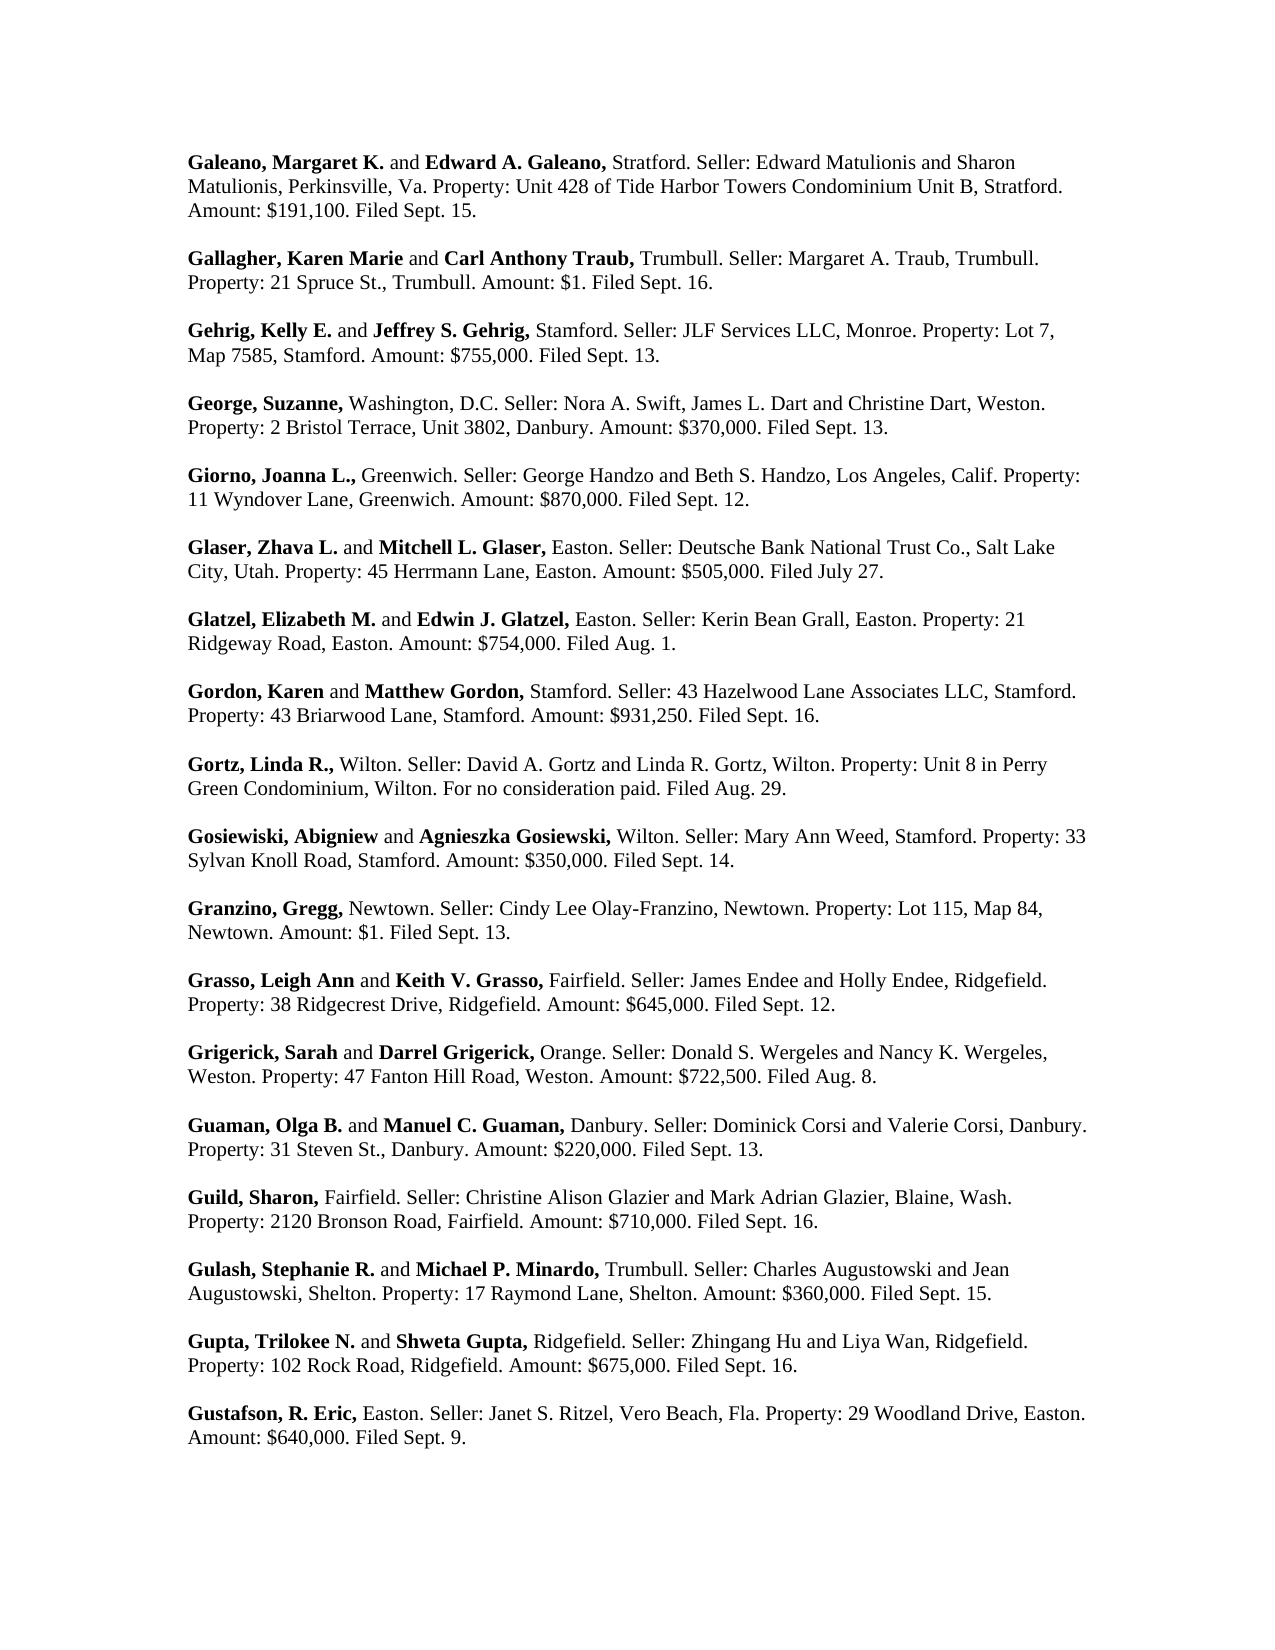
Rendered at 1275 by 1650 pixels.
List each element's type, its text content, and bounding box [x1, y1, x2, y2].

text Gortz, Linda R., Wilton. Seller: David A. Gortz and Linda R. Gortz, Wilton. Property: Unit 8 in Perry Green Condominium, Wilton. For no consideration paid. Filed Aug. 29. [187, 752, 1087, 800]
text Guild, Sharon, Fairfield. Seller: Christine Alison Glazier and Mark Adrian Glazier, Blaine, Wash. Property: 2120 Bronson Road, Fairfield. Amount: $710,000. Filed Sept. 16. [187, 1185, 1087, 1233]
text Glatzel, Elizabeth M. and Edwin J. Glatzel, Easton. Seller: Kerin Bean Grall, Easton. Property: 21 Ridgeway Road, Easton. Amount: $754,000. Filed Aug. 1. [187, 607, 1087, 655]
text Guaman, Olga B. and Manuel C. Guaman, Danbury. Seller: Dominick Corsi and Valerie Corsi, Danbury. Property: 31 Steven St., Danbury. Amount: $220,000. Filed Sept. 13. [187, 1112, 1087, 1161]
text George, Suzanne, Washington, D.C. Seller: Nora A. Swift, James L. Dart and Christine Dart, Weston. Property: 2 Bristol Terrace, Unit 3802, Danbury. Amount: $370,000. Filed Sept. 13. [187, 391, 1087, 439]
text Gulash, Stephanie R. and Michael P. Minardo, Trumbull. Seller: Charles Augustowski and Jean Augustowski, Shelton. Property: 17 Raymond Lane, Shelton. Amount: $360,000. Filed Sept. 15. [187, 1257, 1087, 1305]
text Granzino, Gregg, Newtown. Seller: Cindy Lee Olay-Franzino, Newtown. Property: Lot 115, Map 84, Newtown. Amount: $1. Filed Sept. 13. [187, 896, 1087, 944]
text Glaser, Zhava L. and Mitchell L. Glaser, Easton. Seller: Deutsche Bank National Trust Co., Salt Lake City, Utah. Property: 45 Herrmann Lane, Easton. Amount: $505,000. Filed July 27. [187, 535, 1087, 583]
text Gustafson, R. Eric, Easton. Seller: Janet S. Ritzel, Vero Beach, Fla. Property: 29 Woodland Drive, Easton. Amount: $640,000. Filed Sept. 9. [187, 1401, 1087, 1449]
text Gosiewiski, Abigniew and Agnieszka Gosiewski, Wilton. Seller: Mary Ann Weed, Stamford. Property: 33 Sylvan Knoll Road, Stamford. Amount: $350,000. Filed Sept. 14. [187, 824, 1087, 872]
text Grasso, Leigh Ann and Keith V. Grasso, Fairfield. Seller: James Endee and Holly Endee, Ridgefield. Property: 38 Ridgecrest Drive, Ridgefield. Amount: $645,000. Filed Sept. 12. [187, 968, 1087, 1016]
text Grigerick, Sarah and Darrel Grigerick, Orange. Seller: Donald S. Wergeles and Nancy K. Wergeles, Weston. Property: 47 Fanton Hill Road, Weston. Amount: $722,500. Filed Aug. 8. [187, 1040, 1087, 1088]
text Gupta, Trilokee N. and Shweta Gupta, Ridgefield. Seller: Zhingang Hu and Liya Wan, Ridgefield. Property: 102 Rock Road, Ridgefield. Amount: $675,000. Filed Sept. 16. [187, 1329, 1087, 1377]
text Giorno, Joanna L., Greenwich. Seller: George Handzo and Beth S. Handzo, Los Angeles, Calif. Property: 11 Wyndover Lane, Greenwich. Amount: $870,000. Filed Sept. 12. [187, 463, 1087, 511]
text Galeano, Margaret K. and Edward A. Galeano, Stratford. Seller: Edward Matulionis and Sharon Matulionis, Perkinsville, Va. Property: Unit 428 of Tide Harbor Towers Condominium Unit B, Stratford. Amount: $191,100. Filed Sept. 15. [187, 150, 1087, 222]
text Gehrig, Kelly E. and Jeffrey S. Gehrig, Stamford. Seller: JLF Services LLC, Monroe. Property: Lot 7, Map 7585, Stamford. Amount: $755,000. Filed Sept. 13. [187, 318, 1087, 367]
text Gallagher, Karen Marie and Carl Anthony Traub, Trumbull. Seller: Margaret A. Traub, Trumbull. Property: 21 Spruce St., Trumbull. Amount: $1. Filed Sept. 16. [187, 246, 1087, 294]
text Gordon, Karen and Matthew Gordon, Stamford. Seller: 43 Hazelwood Lane Associates LLC, Stamford. Property: 43 Briarwood Lane, Stamford. Amount: $931,250. Filed Sept. 16. [187, 679, 1087, 727]
